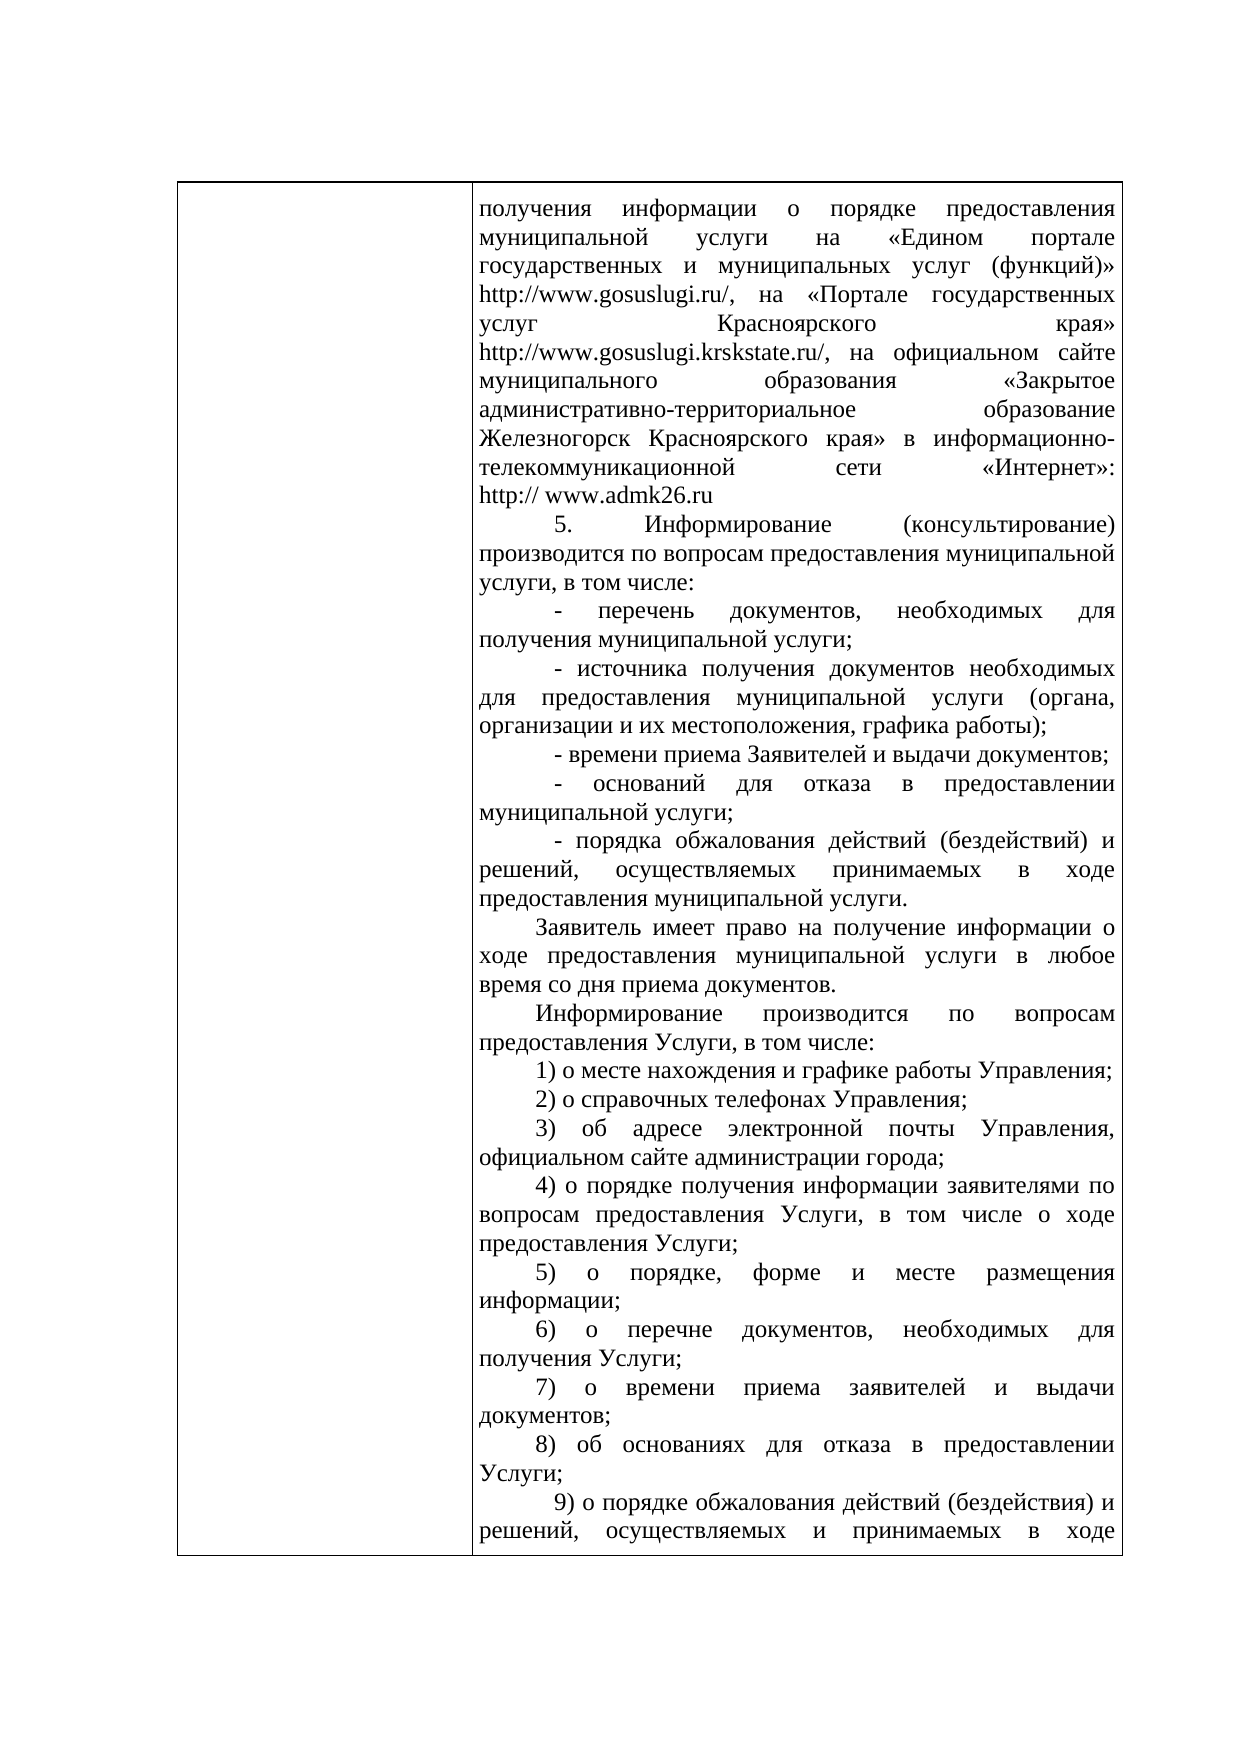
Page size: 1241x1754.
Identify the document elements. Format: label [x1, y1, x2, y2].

table_cell [473, 183, 1122, 1555]
table_cell [178, 183, 472, 1555]
